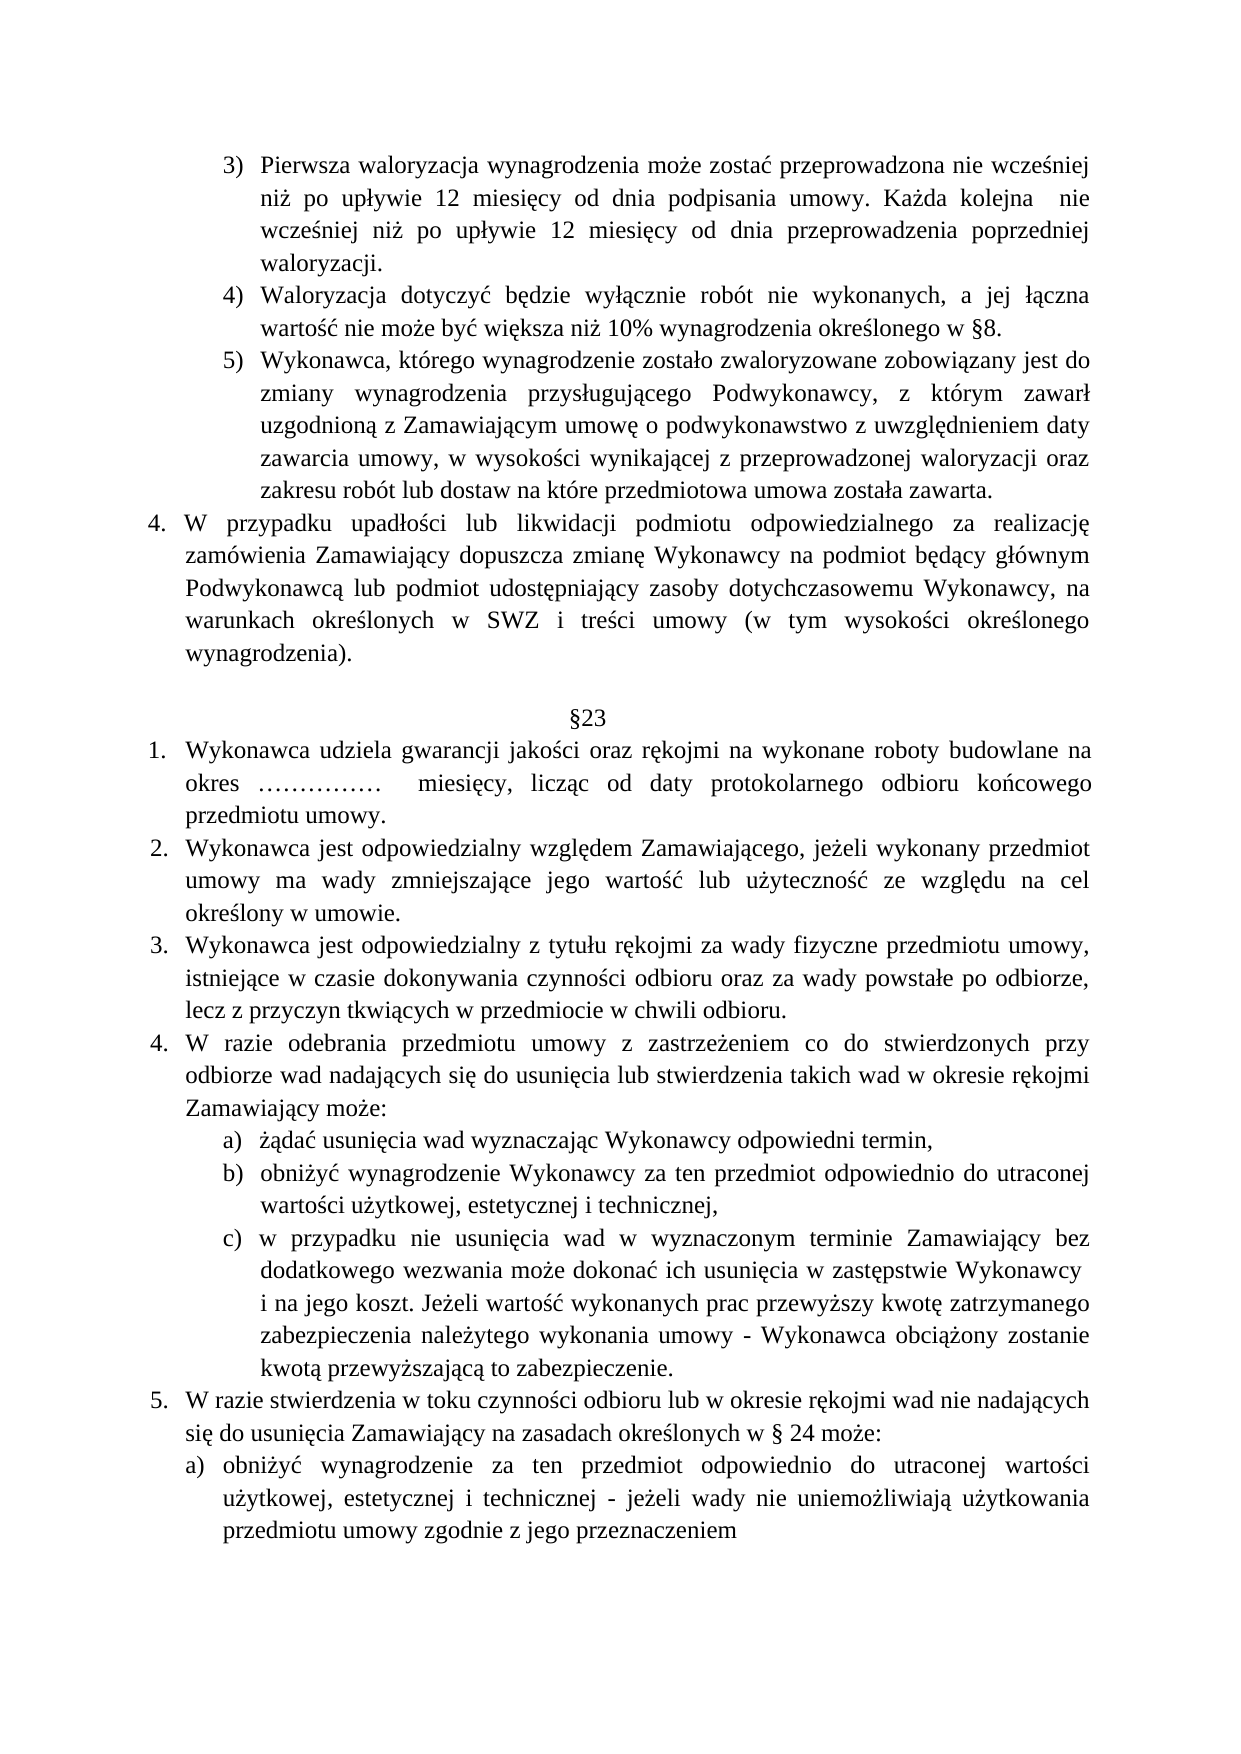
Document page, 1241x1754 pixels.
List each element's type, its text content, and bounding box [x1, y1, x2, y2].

list obniżyć wynagrodzenie za ten przedmiot odpowiednio do utraconej wartości użytkowej, estetycznej i technicznej - jeżeli wady nie uniemożliwiają użytkowania przedmiotu umowy zgodnie z jego przeznaczeniem [185, 1448, 1090, 1545]
list żądać usunięcia wad wyznaczając Wykonawcy odpowiedni termin, [223, 1123, 1093, 1155]
list Wykonawca jest odpowiedzialny względem Zamawiającego, jeżeli wykonany przedmiot umowy ma wady zmniejszające jego wartość lub użyteczność ze względu na cel określony w umowie. [150, 830, 1091, 928]
list W razie stwierdzenia w toku czynności odbioru lub w okresie rękojmi wad nie nadających się do usunięcia Zamawiający na zasadach określonych w § 24 może: [150, 1383, 1090, 1448]
list Wykonawca, którego wynagrodzenie zostało zwaloryzowane zobowiązany jest do zmiany wynagrodzenia przysługującego Podwykonawcy, z którym zawarł uzgodnioną z Zamawiającym umowę o podwykonawstwo z uwzględnieniem daty zawarcia umowy, w wysokości wynikającej z przeprowadzonej waloryzacji oraz zakresu robót lub dostaw na które przedmiotowa umowa została zawarta. [223, 343, 1091, 505]
list obniżyć wynagrodzenie Wykonawcy za ten przedmiot odpowiednio do utraconej wartości użytkowej, estetycznej i technicznej, [223, 1155, 1091, 1220]
text §23 [568, 700, 1093, 733]
list w przypadku nie usunięcia wad w wyznaczonym terminie Zamawiający bez dodatkowego wezwania może dokonać ich usunięcia w zastępstwie Wykonawcy i na jego koszt. Jeżeli wartość wykonanych prac przewyższy kwotę zatrzymanego zabezpieczenia należytego wykonania umowy - Wykonawca obciążony zostanie kwotą przewyższającą to zabezpieczenie. [223, 1220, 1091, 1383]
list Wykonawca udziela gwarancji jakości oraz rękojmi na wykonane roboty budowlane na okres …………… miesięcy, licząc od daty protokolarnego odbioru końcowego przedmiotu umowy. [148, 733, 1093, 830]
list Waloryzacja dotyczyć będzie wyłącznie robót nie wykonanych, a jej łączna wartość nie może być większa niż 10% wynagrodzenia określonego w §8. [223, 278, 1091, 343]
list Wykonawca jest odpowiedzialny z tytułu rękojmi za wady fizyczne przedmiotu umowy, istniejące w czasie dokonywania czynności odbioru oraz za wady powstałe po odbiorze, lecz z przyczyn tkwiących w przedmiocie w chwili odbioru. [150, 928, 1091, 1025]
list Pierwsza waloryzacja wynagrodzenia może zostać przeprowadzona nie wcześniej niż po upływie 12 miesięcy od dnia podpisania umowy. Każda kolejna nie wcześniej niż po upływie 12 miesięcy od dnia przeprowadzenia poprzedniej waloryzacji. [223, 148, 1091, 278]
list W przypadku upadłości lub likwidacji podmiotu odpowiedzialnego za realizację zamówienia Zamawiający dopuszcza zmianę Wykonawcy na podmiot będący głównym Podwykonawcą lub podmiot udostępniający zasoby dotychczasowemu Wykonawcy, na warunkach określonych w SWZ i treści umowy (w tym wysokości określonego wynagrodzenia). [148, 505, 1091, 668]
list W razie odebrania przedmiotu umowy z zastrzeżeniem co do stwierdzonych przy odbiorze wad nadających się do usunięcia lub stwierdzenia takich wad w okresie rękojmi Zamawiający może: [150, 1025, 1091, 1123]
